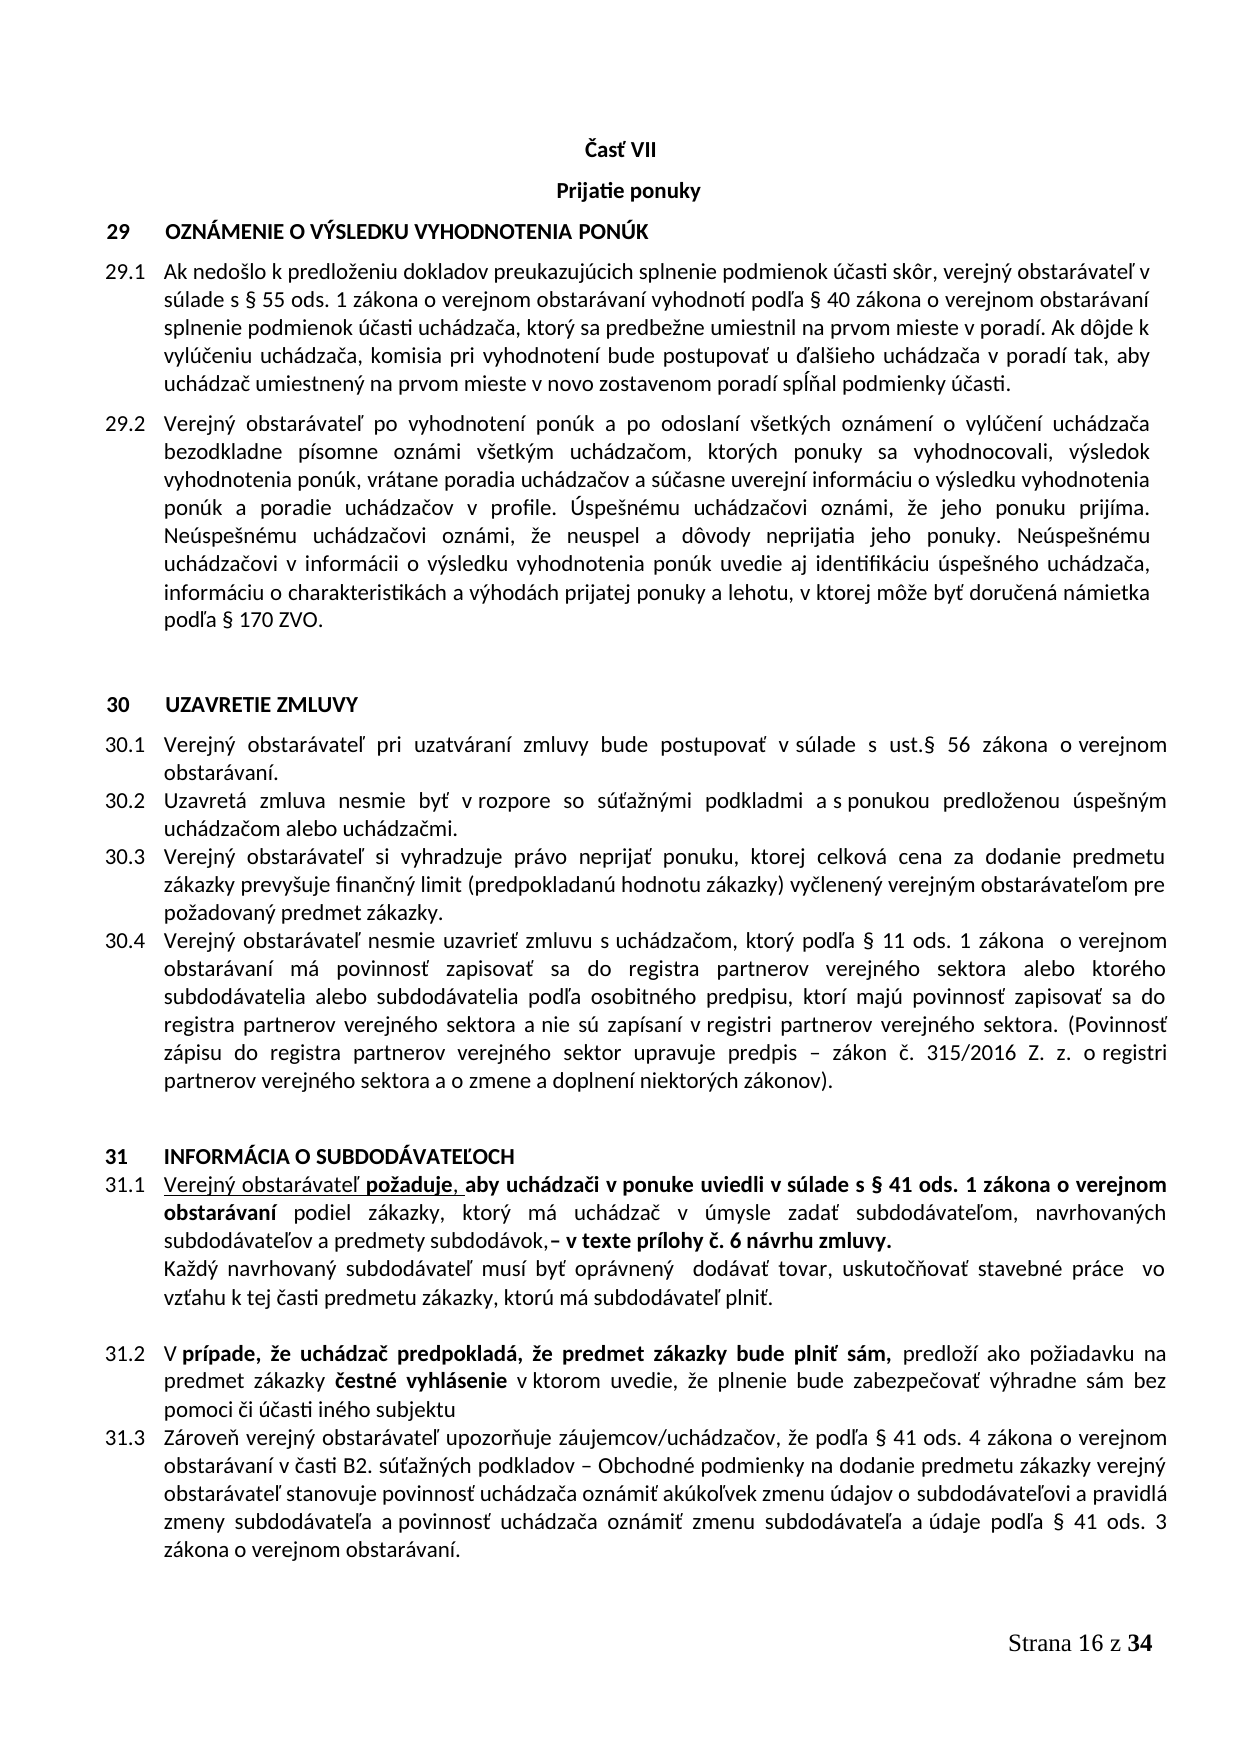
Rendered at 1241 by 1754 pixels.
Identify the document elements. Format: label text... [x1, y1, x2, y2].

list Každý navrhovaný subdodávateľ musí byť oprávnený dodávať tovar, uskutočňovať stavebné práce vo vzťahu k tej časti predmetu zákazky, ktorú má subdodávateľ plniť. [164, 1254, 1167, 1311]
list Zároveň verejný obstarávateľ upozorňuje záujemcov/uchádzačov, že podľa § 41 ods. 4 zákona o verejnom obstarávaní v časti B2. súťažných podkladov – Obchodné podmienky na dodanie predmetu zákazky verejný obstarávateľ stanovuje povinnosť uchádzača oznámiť akúkoľvek zmenu údajov o subdodávateľovi a pravidlá zmeny subdodávateľa a povinnosť uchádzača oznámiť zmenu subdodávateľa a údaje podľa § 41 ods. 3 zákona o verejnom obstarávaní. [104, 1423, 1167, 1563]
list Ak nedošlo k predloženiu dokladov preukazujúcich splnenie podmienok účasti skôr, verejný obstarávateľ v súlade s § 55 ods. 1 zákona o verejnom obstarávaní vyhodnotí podľa § 40 zákona o verejnom obstarávaní splnenie podmienok účasti uchádzača, ktorý sa predbežne umiestnil na prvom mieste v poradí. Ak dôjde k vylúčeniu uchádzača, komisia pri vyhodnotení bude postupovať u ďalšieho uchádzača v poradí tak, aby uchádzač umiestnený na prvom mieste v novo zostavenom poradí spĺňal podmienky účasti. [105, 257, 1152, 397]
text Časť VII [193, 136, 1048, 164]
list Uzavretá zmluva nesmie byť v rozpore so súťažnými podkladmi a s ponukou predloženou úspešným uchádzačom alebo uchádzačmi. [104, 786, 1167, 842]
list Verejný obstarávateľ nesmie uzavrieť zmluvu s uchádzačom, ktorý podľa § 11 ods. 1 zákona o verejnom obstarávaní má povinnosť zapisovať sa do registra partnerov verejného sektora alebo ktorého subdodávatelia alebo subdodávatelia podľa osobitného predpisu, ktorí majú povinnosť zapisovať sa do registra partnerov verejného sektora a nie sú zapísaní v registri partnerov verejného sektora. (Povinnosť zápisu do registra partnerov verejného sektor upravuje predpis – zákon č. 315/2016 Z. z. o registri partnerov verejného sektora a o zmene a doplnení niektorých zákonov). [104, 926, 1167, 1094]
list Verejný obstarávateľ po vyhodnotení ponúk a po odoslaní všetkých oznámení o vylúčení uchádzača bezodkladne písomne oznámi všetkým uchádzačom, ktorých ponuky sa vyhodnocovali, výsledok vyhodnotenia ponúk, vrátane poradia uchádzačov a súčasne uverejní informáciu o výsledku vyhodnotenia ponúk a poradie uchádzačov v profile. Úspešnému uchádzačovi oznámi, že jeho ponuku prijíma. Neúspešnému uchádzačovi oznámi, že neuspel a dôvody neprijatia jeho ponuky. Neúspešnému uchádzačovi v informácii o výsledku vyhodnotenia ponúk uvedie aj identifikáciu úspešného uchádzača, informáciu o charakteristikách a výhodách prijatej ponuky a lehotu, v ktorej môže byť doručená námietka podľa § 170 ZVO. [105, 409, 1152, 634]
list UZAVRETIE ZMLUVY [106, 690, 1167, 718]
list Verejný obstarávateľ si vyhradzuje právo neprijať ponuku, ktorej celková cena za dodanie predmetu zákazky prevyšuje finančný limit (predpokladanú hodnotu zákazky) vyčlenený verejným obstarávateľom pre požadovaný predmet zákazky. [104, 842, 1167, 926]
list OZNÁMENIE O VÝSLEDKU VYHODNOTENIA PONÚK [106, 217, 1167, 245]
list V prípade, že uchádzač predpokladá, že predmet zákazky bude plniť sám, predloží ako požiadavku na predmet zákazky čestné vyhlásenie v ktorom uvedie, že plnenie bude zabezpečovať výhradne sám bez pomoci či účasti iného subjektu [104, 1339, 1167, 1423]
list Verejný obstarávateľ pri uzatváraní zmluvy bude postupovať v súlade s ust.§ 56 zákona o verejnom obstarávaní. [104, 730, 1167, 786]
list INFORMÁCIA O SUBDODÁVATEĽOCH [104, 1142, 1167, 1171]
subtitle Prijatie ponuky [209, 176, 1048, 204]
list Verejný obstarávateľ požaduje, aby uchádzači v ponuke uviedli v súlade s § 41 ods. 1 zákona o verejnom obstarávaní podiel zákazky, ktorý má uchádzač v úmysle zadať subdodávateľom, navrhovaných subdodávateľov a predmety subdodávok,– v texte prílohy č. 6 návrhu zmluvy. [104, 1171, 1167, 1254]
